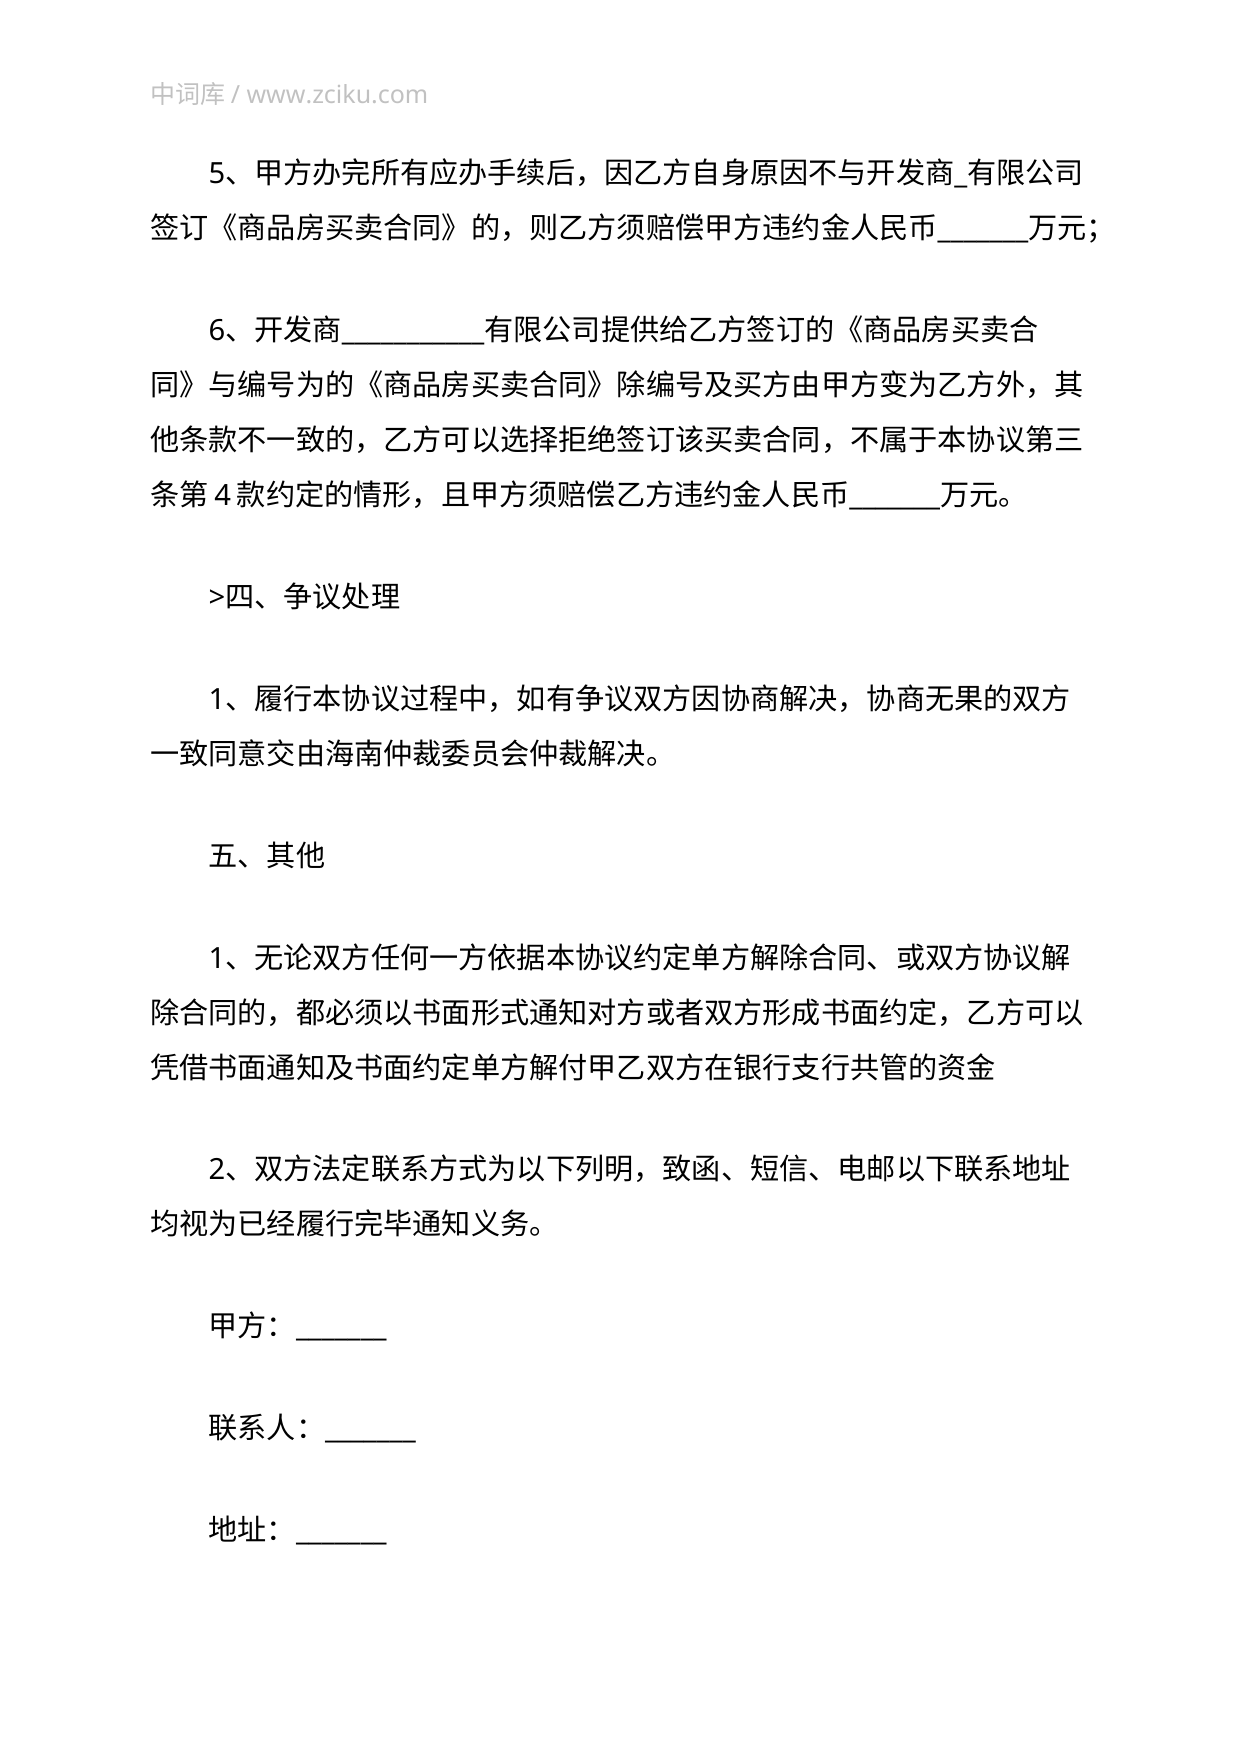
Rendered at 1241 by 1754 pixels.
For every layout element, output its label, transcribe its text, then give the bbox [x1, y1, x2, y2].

text 5、甲方办完所有应办手续后，因乙方自身原因不与开发商_有限公司签订《商品房买卖合同》的，则乙方须赔偿甲方违约金人民币_______万元； [150, 150, 1090, 247]
text 甲方：_______ [150, 1303, 1090, 1345]
text >四、争议处理 [150, 574, 1090, 616]
text 1、履行本协议过程中，如有争议双方因协商解决，协商无果的双方一致同意交由海南仲裁委员会仲裁解决。 [150, 676, 1090, 773]
text 地址：_______ [150, 1507, 1090, 1549]
text 2、双方法定联系方式为以下列明，致函、短信、电邮以下联系地址均视为已经履行完毕通知义务。 [150, 1146, 1090, 1243]
text 联系人：_______ [150, 1405, 1090, 1447]
text 6、开发商___________有限公司提供给乙方签订的《商品房买卖合同》与编号为的《商品房买卖合同》除编号及买方由甲方变为乙方外，其他条款不一致的，乙方可以选择拒绝签订该买卖合同，不属于本协议第三条第4款约定的情形，且甲方须赔偿乙方违约金人民币_______万元。 [150, 307, 1090, 514]
text 1、无论双方任何一方依据本协议约定单方解除合同、或双方协议解除合同的，都必须以书面形式通知对方或者双方形成书面约定，乙方可以凭借书面通知及书面约定单方解付甲乙双方在银行支行共管的资金 [150, 934, 1090, 1086]
text 五、其他 [150, 832, 1090, 875]
